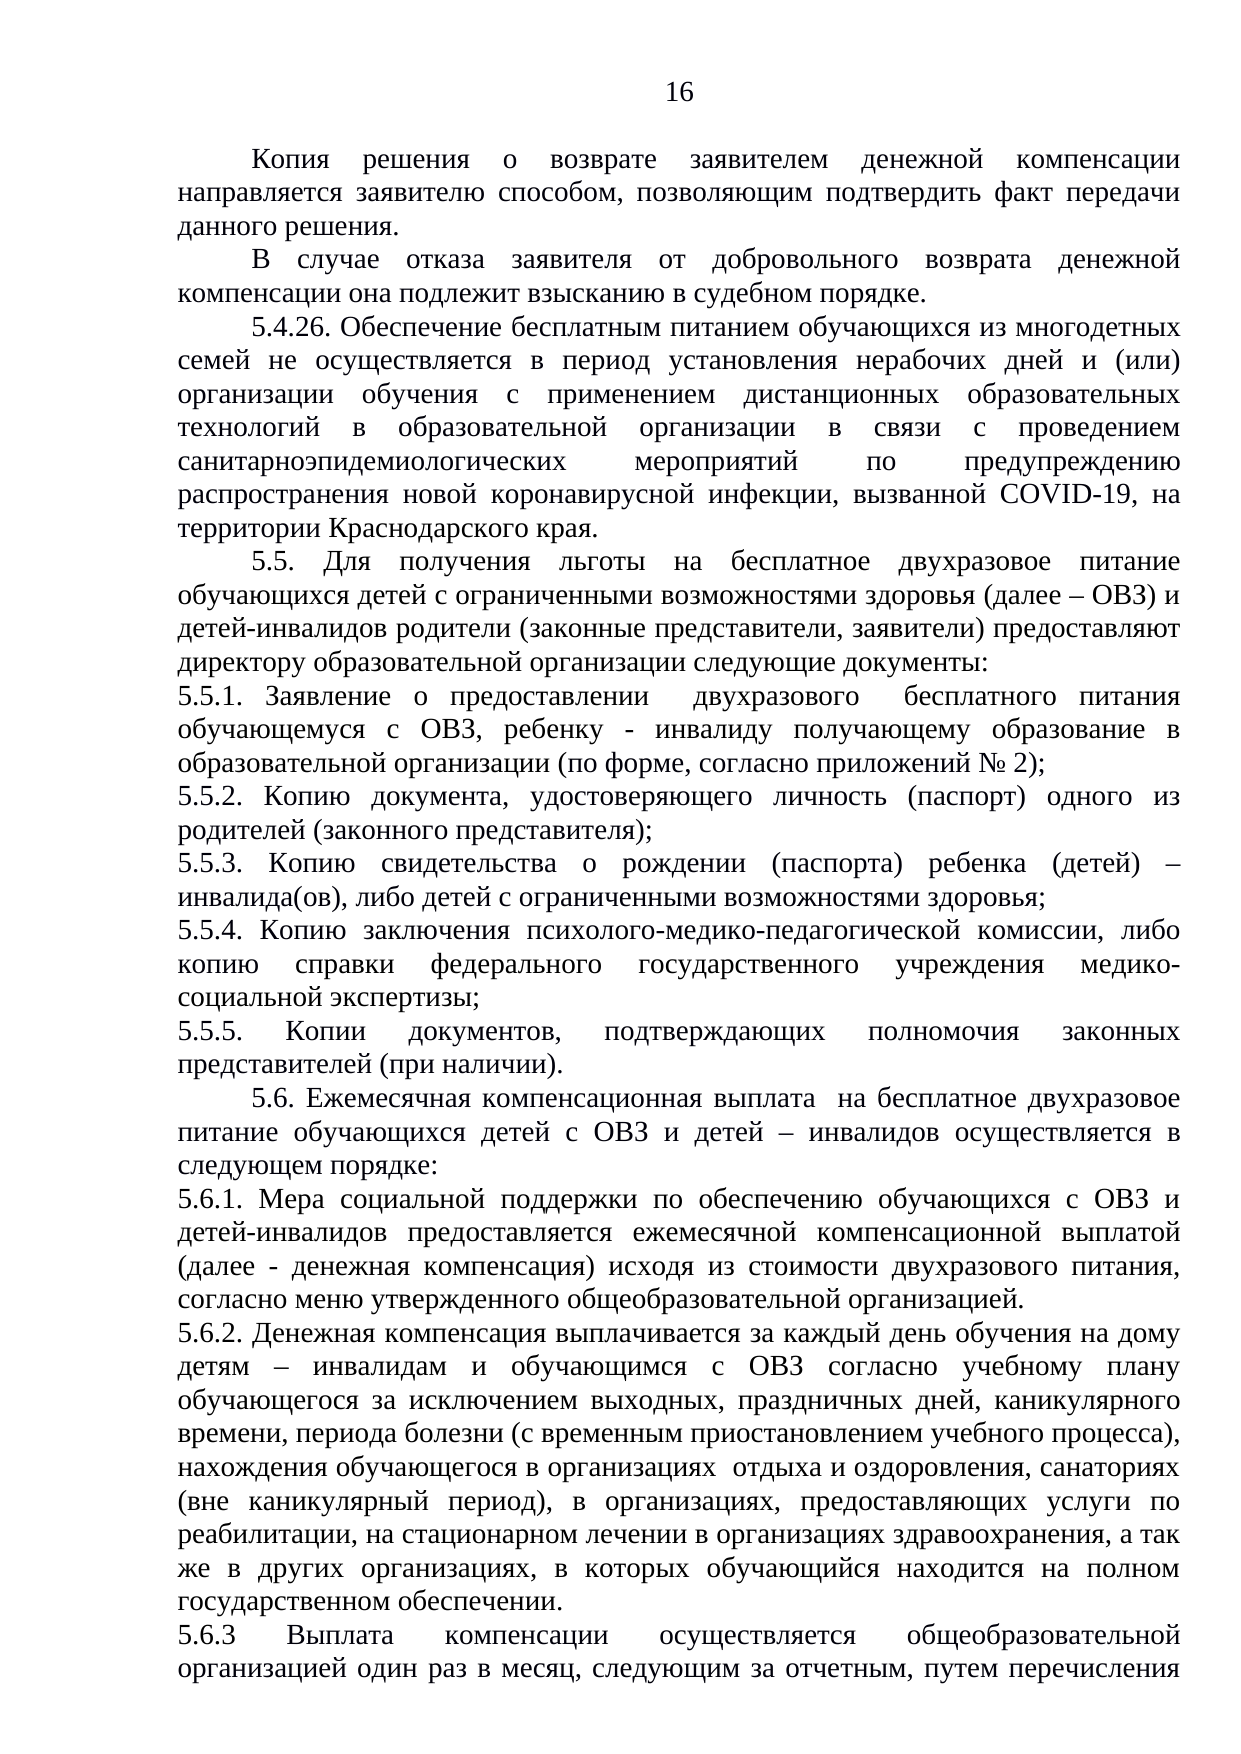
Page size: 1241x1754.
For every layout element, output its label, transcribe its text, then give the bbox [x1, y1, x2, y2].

text 5.5.3. Копию свидетельства о рождении (паспорта) ребенка (детей) –инвалида(ов), либо детей с ограниченными возможностями здоровья; [177, 845, 1181, 912]
text 5.6. Ежемесячная компенсационная выплата на бесплатное двухразовое питание обучающихся детей с ОВЗ и детей – инвалидов осуществляется в следующем порядке: [177, 1080, 1181, 1181]
text 5.6.1. Мера социальной поддержки по обеспечению обучающихся с ОВЗ и детей-инвалидов предоставляется ежемесячной компенсационной выплатой (далее - денежная компенсация) исходя из стоимости двухразового питания, согласно меню утвержденного общеобразовательной организацией. [177, 1181, 1181, 1315]
text 5.6.2. Денежная компенсация выплачивается за каждый день обучения на дому детям – инвалидам и обучающимся с ОВЗ согласно учебному плану обучающегося за исключением выходных, праздничных дней, каникулярного времени, периода болезни (с временным приостановлением учебного процесса), нахождения обучающегося в организациях отдыха и оздоровления, санаториях (вне каникулярный период), в организациях, предоставляющих услуги по реабилитации, на стационарном лечении в организациях здравоохранения, а так же в других организациях, в которых обучающийся находится на полном государственном обеспечении. [177, 1315, 1181, 1617]
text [177, 1617, 1181, 1684]
text 5.5.2. Копию документа, удостоверяющего личность (паспорт) одного из родителей (законного представителя); [177, 778, 1181, 845]
text 5.5.5. Копии документов, подтверждающих полномочия законных представителей (при наличии). [177, 1013, 1181, 1080]
text Копия решения о возврате заявителем денежной компенсации направляется заявителю способом, позволяющим подтвердить факт передачи данного решения. [177, 141, 1181, 242]
text 5.5.1. Заявление о предоставлении двухразового бесплатного питания обучающемуся с ОВЗ, ребенку - инвалиду получающему образование в образовательной организации (по форме, согласно приложений № 2); [177, 678, 1181, 778]
text В случае отказа заявителя от добровольного возврата денежной компенсации она подлежит взысканию в судебном порядке. [177, 242, 1181, 309]
text 5.5. Для получения льготы на бесплатное двухразовое питание обучающихся детей с ограниченными возможностями здоровья (далее – ОВЗ) и детей-инвалидов родители (законные представители, заявители) предоставляют директору образовательной организации следующие документы: [177, 543, 1181, 678]
text 5.4.26. Обеспечение бесплатным питанием обучающихся из многодетных семей не осуществляется в период установления нерабочих дней и (или) организации обучения с применением дистанционных образовательных технологий в образовательной организации в связи с проведением санитарноэпидемиологических мероприятий по предупреждению распространения новой коронавирусной инфекции, вызванной COVID-19, на территории Краснодарского края. [177, 309, 1181, 543]
text 5.5.4. Копию заключения психолого-медико-педагогической комиссии, либо копию справки федерального государственного учреждения медико-социальной экспертизы; [177, 912, 1181, 1013]
